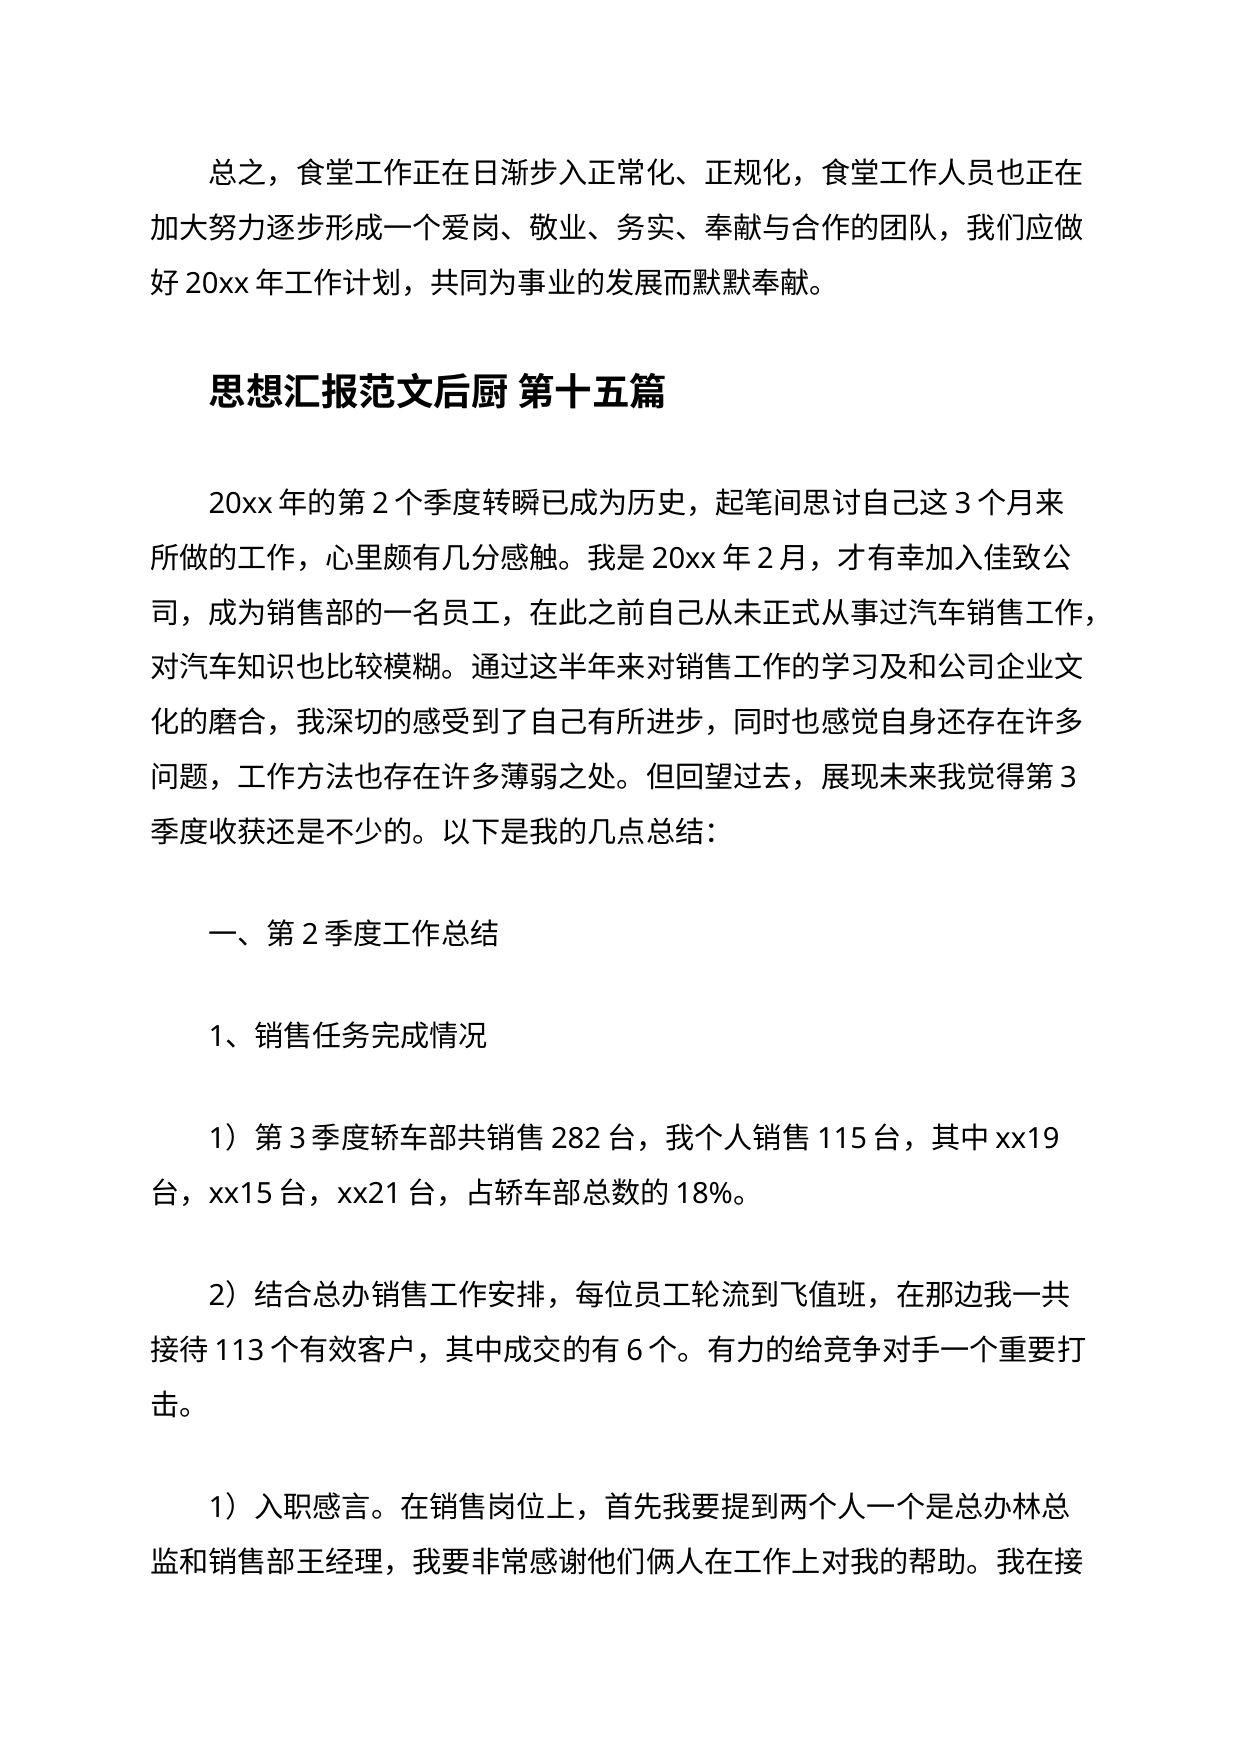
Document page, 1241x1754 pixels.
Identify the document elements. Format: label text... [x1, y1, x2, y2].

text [150, 1483, 1090, 1581]
text 思想汇报范文后厨 第十五篇 [150, 362, 1090, 416]
text 2）结合总办销售工作安排，每位员工轮流到飞值班，在那边我一共接待113个有效客户，其中成交的有6个。有力的给竞争对手一个重要打击。 [150, 1272, 1090, 1424]
text 总之，食堂工作正在日渐步入正常化、正规化，食堂工作人员也正在加大努力逐步形成一个爱岗、敬业、务实、奉献与合作的团队，我们应做好20xx年工作计划，共同为事业的发展而默默奉献。 [150, 150, 1090, 302]
text 1）第3季度轿车部共销售282台，我个人销售115台，其中xx19台，xx15台，xx21台，占轿车部总数的18%。 [150, 1114, 1090, 1212]
text 一、第2季度工作总结 [150, 911, 1090, 953]
text 20xx年的第2个季度转瞬已成为历史，起笔间思讨自己这3个月来所做的工作，心里颇有几分感触。我是20xx年2月，才有幸加入佳致公司，成为销售部的一名员工，在此之前自己从未正式从事过汽车销售工作，对汽车知识也比较模糊。通过这半年来对销售工作的学习及和公司企业文化的磨合，我深切的感受到了自己有所进步，同时也感觉自身还存在许多问题，工作方法也存在许多薄弱之处。但回望过去，展现未来我觉得第3季度收获还是不少的。以下是我的几点总结： [150, 479, 1090, 851]
text 1、销售任务完成情况 [150, 1013, 1090, 1055]
